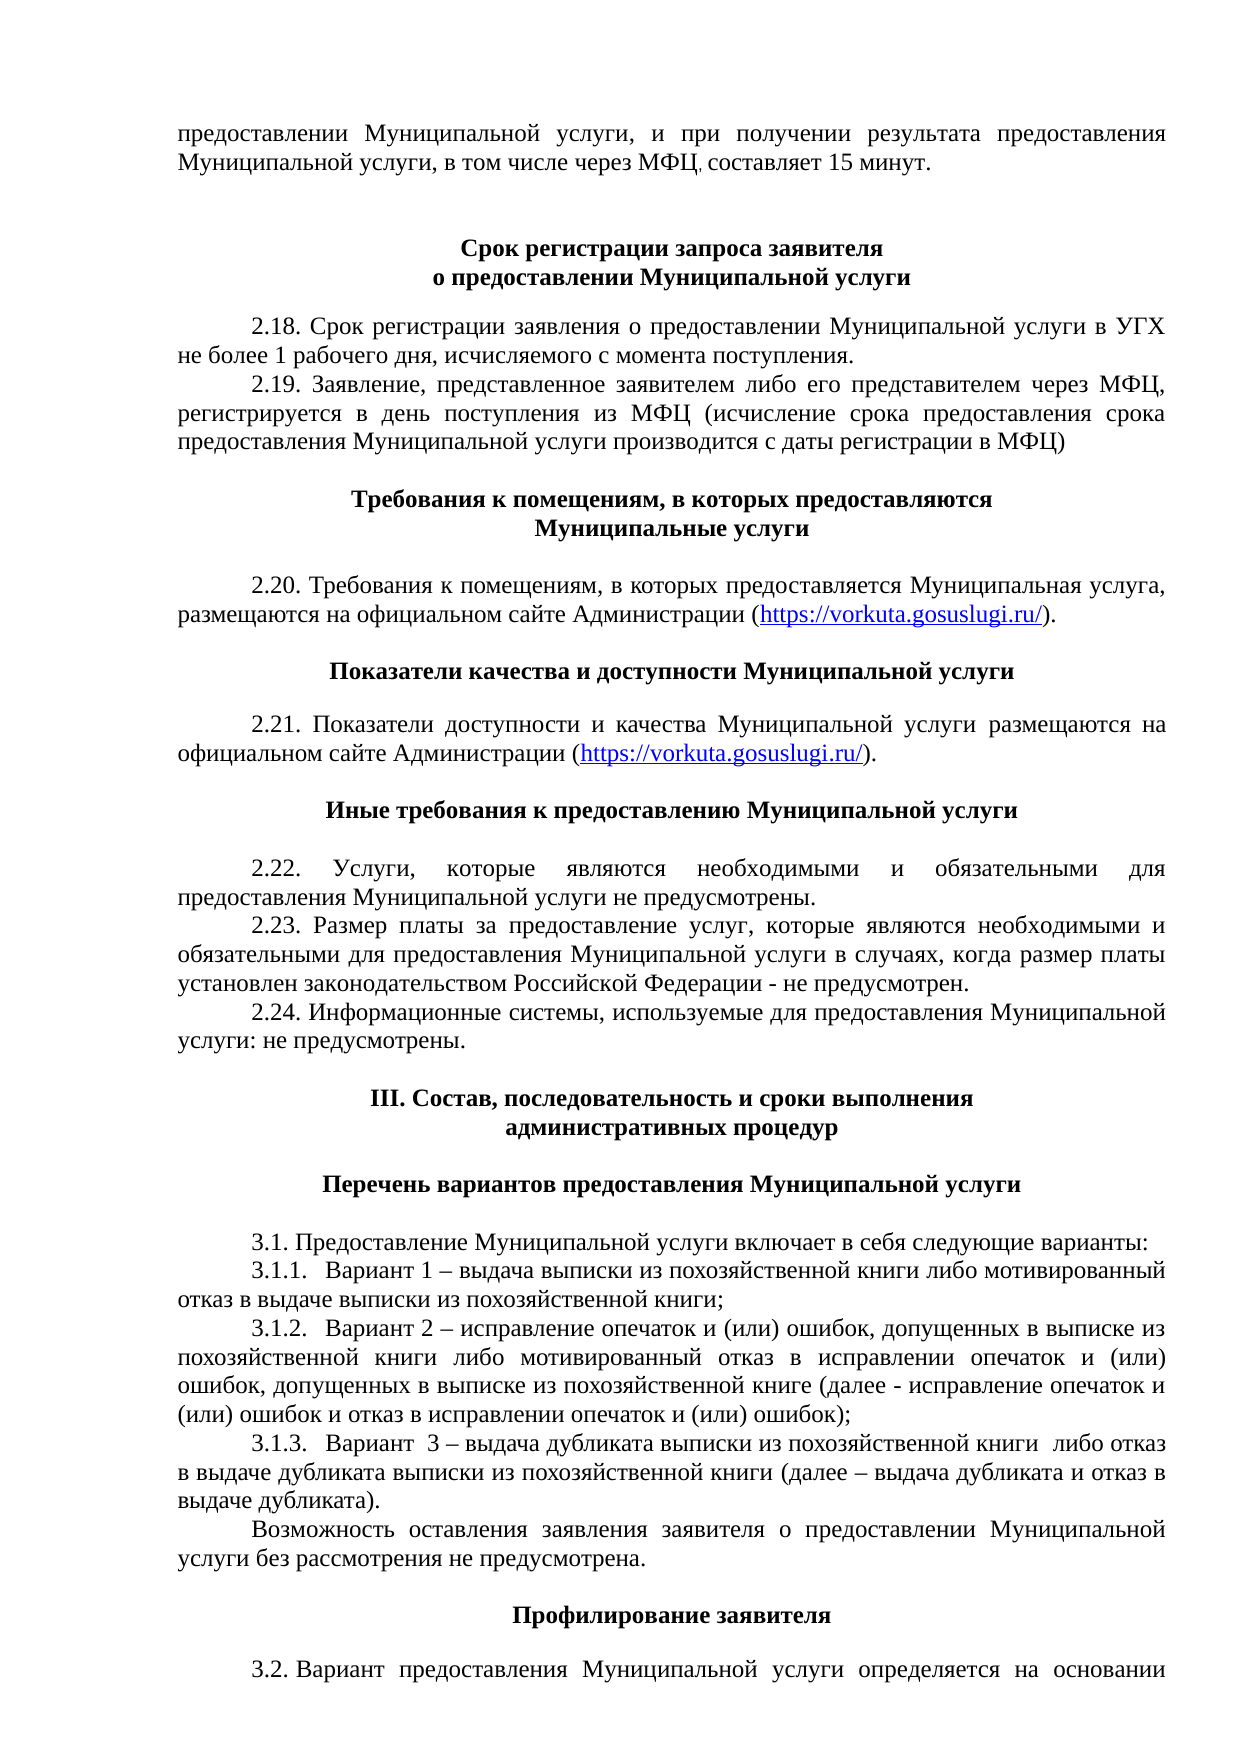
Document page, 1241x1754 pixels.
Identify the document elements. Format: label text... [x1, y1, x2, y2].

text 2.21. Показатели доступности и качества Муниципальной услуги размещаются на официальном сайте Администрации (https://vorkuta.gosuslugi.ru/). [177, 709, 1166, 767]
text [177, 118, 1166, 176]
title Требования к помещениям, в которых предоставляются [177, 484, 1166, 513]
title о предоставлении Муниципальной услуги [177, 262, 1166, 291]
title III. Состав, последовательность и сроки выполнения [177, 1083, 1166, 1112]
list Профилирование заявителя [177, 1601, 1166, 1629]
subtitle Перечень вариантов предоставления Муниципальной услуги [177, 1169, 1166, 1198]
subtitle Возможность оставления заявления заявителя о предоставлении Муниципальной услуги без рассмотрения не предусмотрена. [177, 1514, 1166, 1572]
subtitle Показатели качества и доступности Муниципальной услуги [177, 656, 1166, 685]
text 2.20. Требования к помещениям, в которых предоставляется Муниципальная услуга, размещаются на официальном сайте Администрации (https://vorkuta.gosuslugi.ru/). [177, 570, 1166, 628]
text 2.18. Срок регистрации заявления о предоставлении Муниципальной услуги в УГХ не более 1 рабочего дня, исчисляемого с момента поступления. [177, 311, 1166, 369]
text 3.1.3. Вариант 3 – выдача дубликата выписки из похозяйственной книги либо отказ в выдаче дубликата выписки из похозяйственной книги (далее – выдача дубликата и отказ в выдаче дубликата). [177, 1428, 1166, 1514]
text 2.22. Услуги, которые являются необходимыми и обязательными для предоставления Муниципальной услуги не предусмотрены. [177, 853, 1166, 911]
text 3.1.2. Вариант 2 – исправление опечаток и (или) ошибок, допущенных в выписке из похозяйственной книги либо мотивированный отказ в исправлении опечаток и (или) ошибок, допущенных в выписке из похозяйственной книге (далее - исправление опечаток и (или) ошибок и отказ в исправлении опечаток и (или) ошибок); [177, 1313, 1166, 1428]
title Муниципальные услуги [177, 513, 1166, 541]
text 2.23. Размер платы за предоставление услуг, которые являются необходимыми и обязательными для предоставления Муниципальной услуги в случаях, когда размер платы установлен законодательством Российской Федерации - не предусмотрен. [177, 911, 1166, 997]
title Срок регистрации запроса заявителя [177, 233, 1166, 262]
title административных процедур [177, 1112, 1166, 1141]
text 3.1.1. Вариант 1 – выдача выписки из похозяйственной книги либо мотивированный отказ в выдаче выписки из похозяйственной книги; [177, 1256, 1166, 1313]
subtitle Иные требования к предоставлению Муниципальной услуги [177, 796, 1166, 824]
text 2.24. Информационные системы, используемые для предоставления Муниципальной услуги: не предусмотрены. [177, 997, 1166, 1054]
text 2.19. Заявление, представленное заявителем либо его представителем через МФЦ, регистрируется в день поступления из МФЦ (исчисление срока предоставления срока предоставления Муниципальной услуги производится с даты регистрации в МФЦ) [177, 369, 1166, 455]
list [177, 1654, 1166, 1683]
text 3.1. Предоставление Муниципальной услуги включает в себя следующие варианты: [177, 1227, 1166, 1256]
